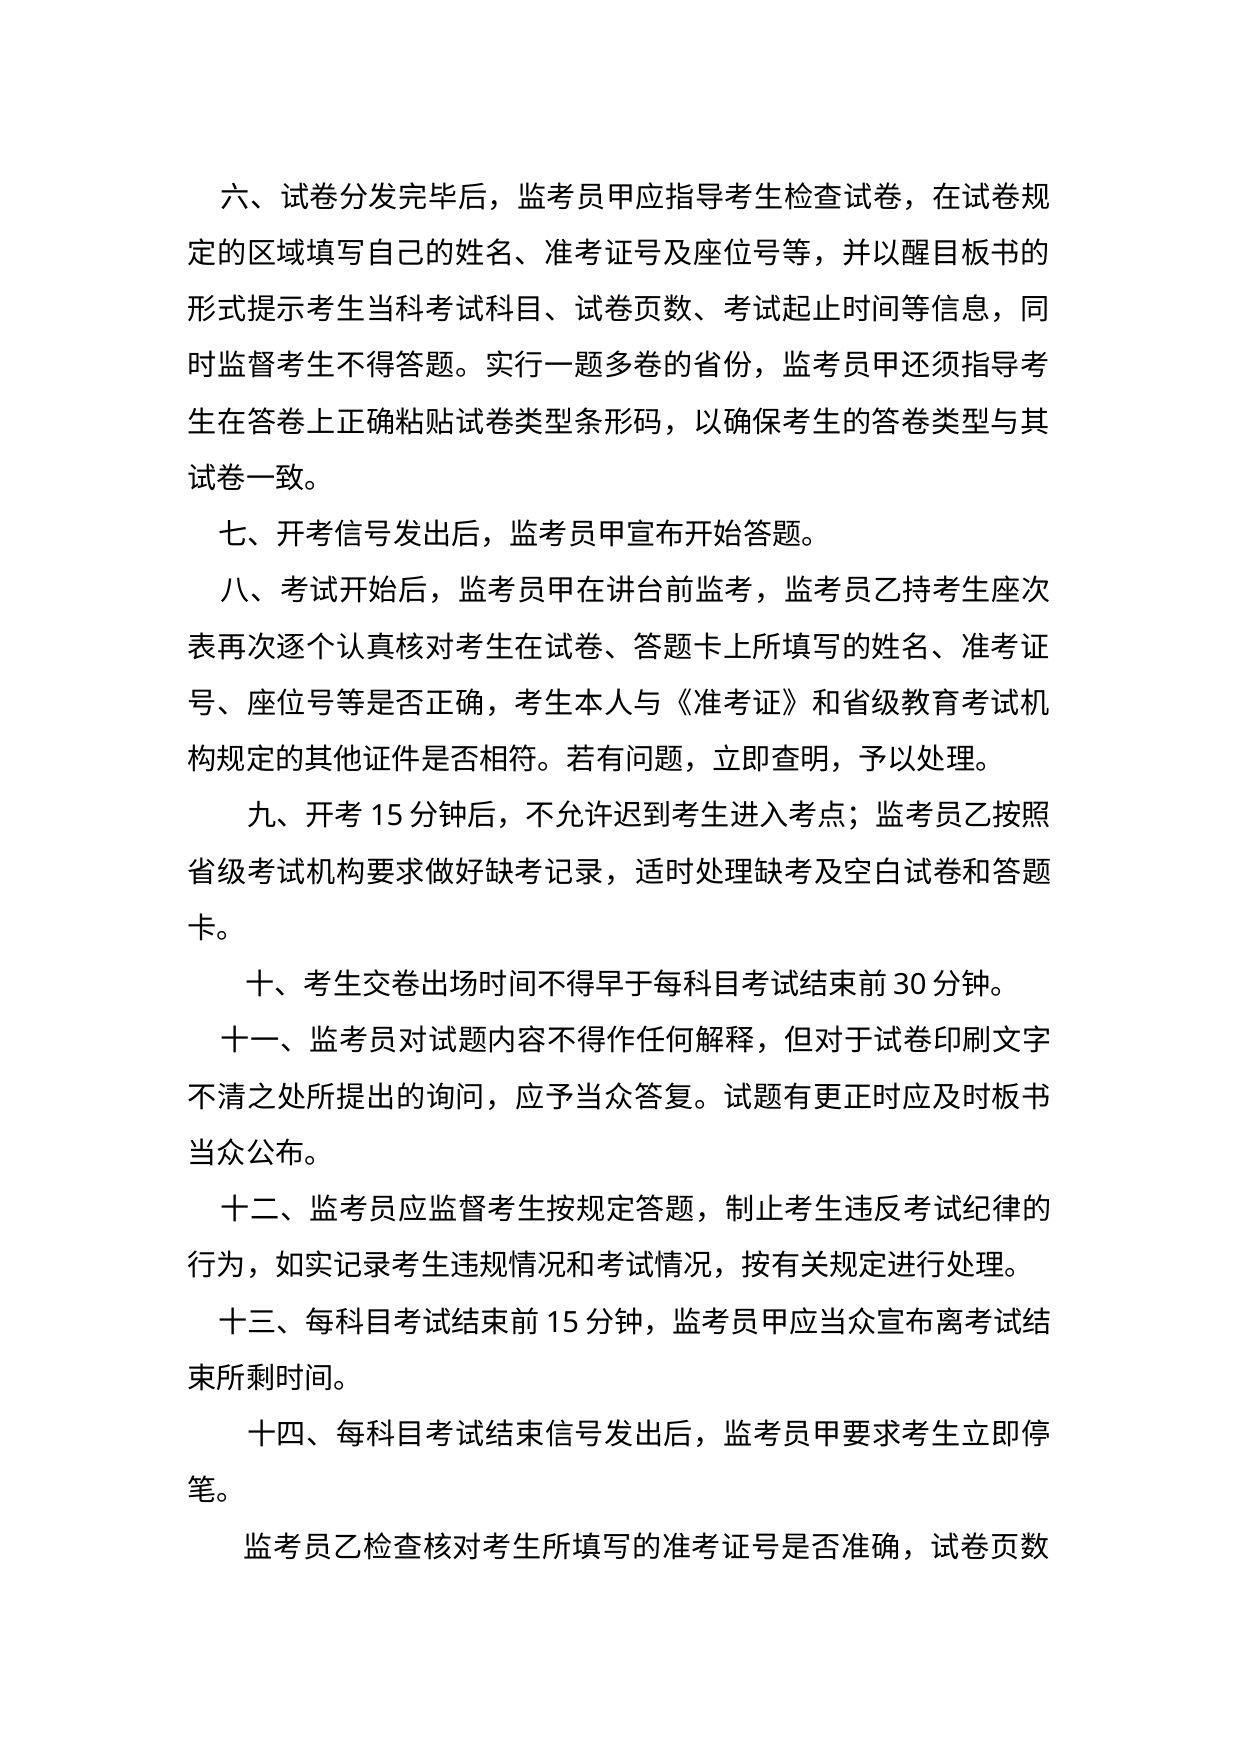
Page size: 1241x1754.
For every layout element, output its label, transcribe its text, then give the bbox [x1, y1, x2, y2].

text 十二、监考员应监督考生按规定答题，制止考生违反考试纪律的行为，如实记录考生违规情况和考试情况，按有关规定进行处理。 [187, 1174, 1053, 1287]
text 十三、每科目考试结束前15分钟，监考员甲应当众宣布离考试结束所剩时间。 [187, 1287, 1053, 1399]
text 八、考试开始后，监考员甲在讲台前监考，监考员乙持考生座次表再次逐个认真核对考生在试卷、答题卡上所填写的姓名、准考证号、座位号等是否正确，考生本人与《准考证》和省级教育考试机构规定的其他证件是否相符。若有问题，立即查明，予以处理。 [187, 556, 1053, 781]
text 十四、每科目考试结束信号发出后，监考员甲要求考生立即停笔。 [187, 1399, 1053, 1512]
text 六、试卷分发完毕后，监考员甲应指导考生检查试卷，在试卷规定的区域填写自己的姓名、准考证号及座位号等，并以醒目板书的形式提示考生当科考试科目、试卷页数、考试起止时间等信息，同时监督考生不得答题。实行一题多卷的省份，监考员甲还须指导考生在答卷上正确粘贴试卷类型条形码，以确保考生的答卷类型与其试卷一致。 [187, 162, 1053, 499]
text 七、开考信号发出后，监考员甲宣布开始答题。 [187, 499, 1053, 556]
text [187, 1512, 1053, 1568]
text 十一、监考员对试题内容不得作任何解释，但对于试卷印刷文字不清之处所提出的询问，应予当众答复。试题有更正时应及时板书当众公布。 [187, 1006, 1053, 1174]
text 十、考生交卷出场时间不得早于每科目考试结束前30分钟。 [187, 949, 1053, 1006]
text 九、开考15分钟后，不允许迟到考生进入考点；监考员乙按照省级考试机构要求做好缺考记录，适时处理缺考及空白试卷和答题卡。 [187, 781, 1053, 949]
